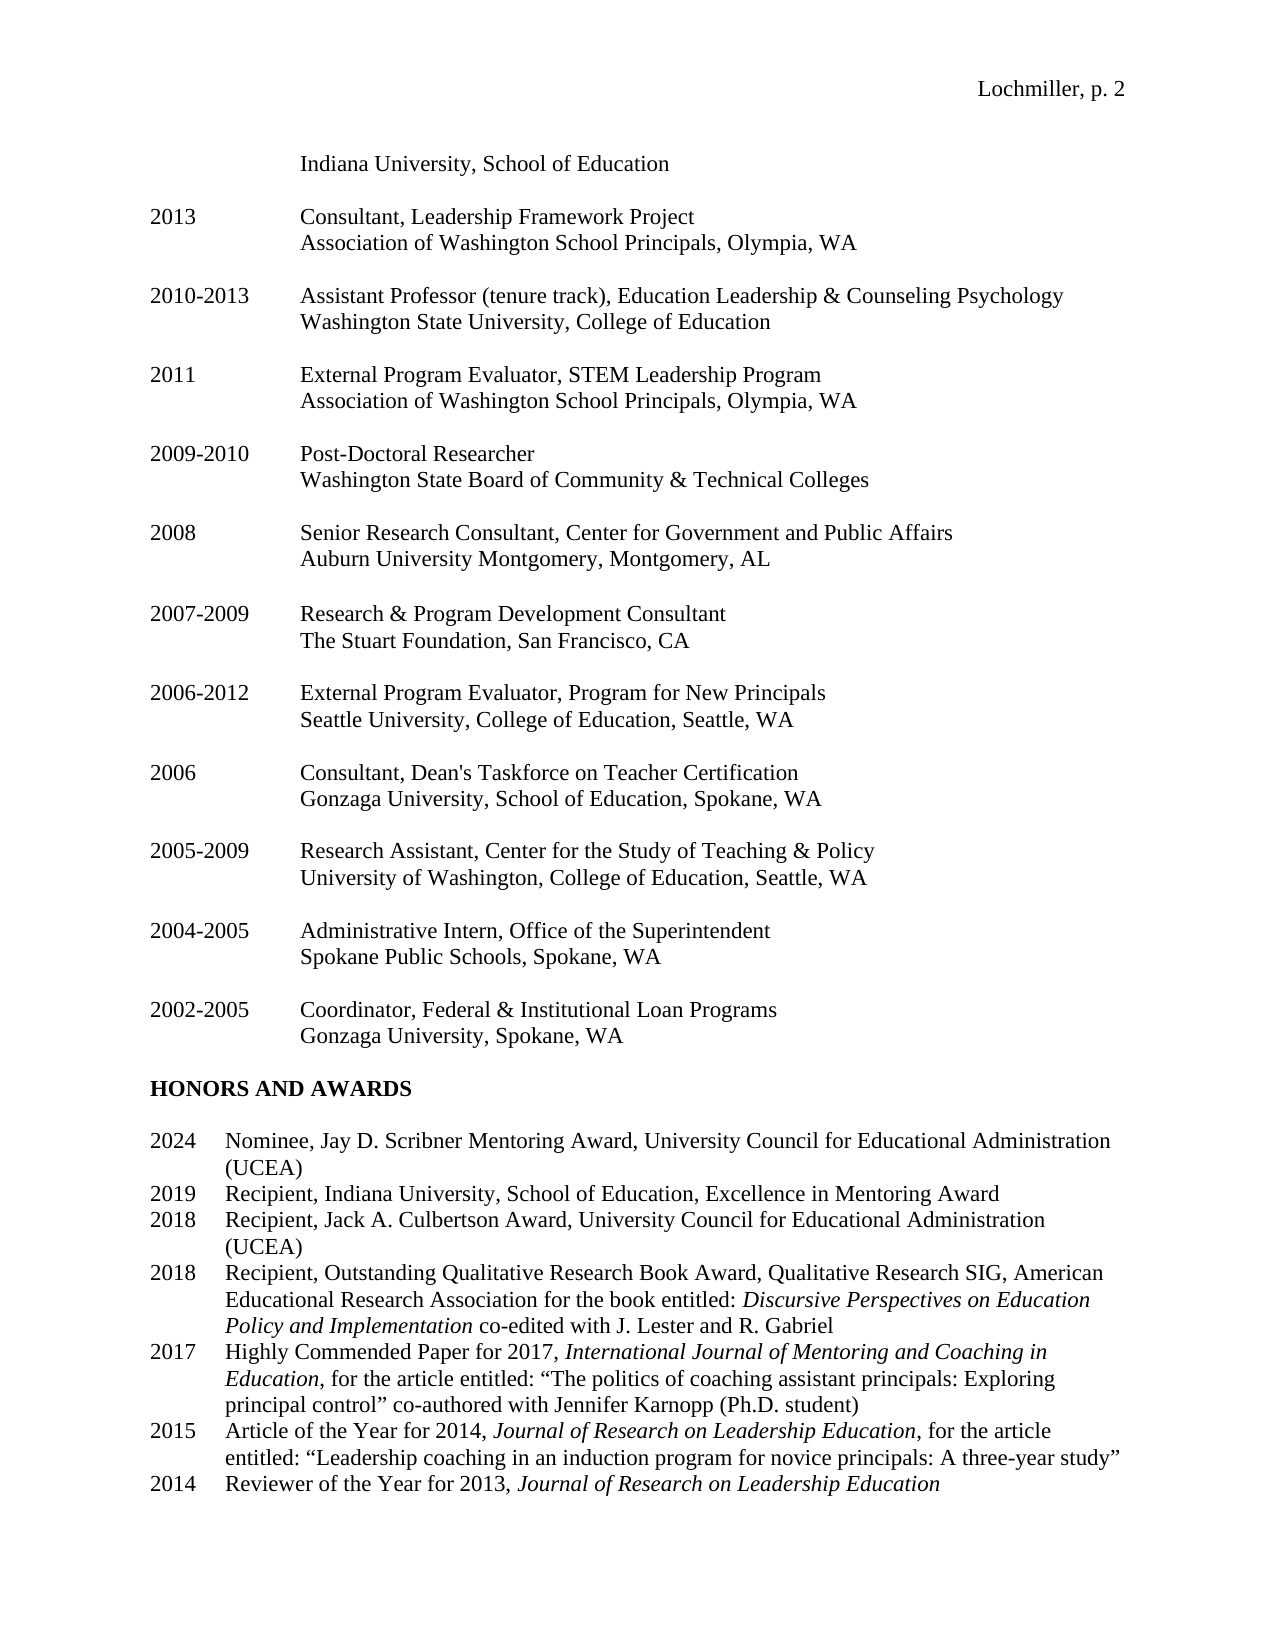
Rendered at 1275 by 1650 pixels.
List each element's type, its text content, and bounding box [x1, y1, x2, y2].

text 2019 Recipient, Indiana University, School of Education, Excellence in Mentoring Award [150, 1180, 1125, 1207]
text 2013 Consultant, Leadership Framework Project [150, 203, 1125, 229]
text 2018 Recipient, Outstanding Qualitative Research Book Award, Qualitative Research SIG, American Educational Research Association for the book entitled: Discursive Perspectives on Education Policy and Implementation co-edited with J. Lester and R. Gabriel [150, 1259, 1125, 1338]
text Association of Washington School Principals, Olympia, WA [150, 229, 1125, 255]
text 2024 Nominee, Jay D. Scribner Mentoring Award, University Council for Educational Administration (UCEA) [150, 1127, 1125, 1180]
text 2005-2009 Research Assistant, Center for the Study of Teaching & Policy [150, 838, 1125, 864]
text Spokane Public Schools, Spokane, WA [150, 943, 1125, 969]
text 2009-2010 Post-Doctoral Researcher [150, 440, 1125, 466]
text Auburn University Montgomery, Montgomery, AL [150, 545, 1125, 572]
text 2002-2005 Coordinator, Federal & Institutional Loan Programs [150, 996, 1125, 1022]
text 2007-2009 Research & Program Development Consultant [150, 600, 1125, 627]
text Gonzaga University, Spokane, WA [150, 1022, 1125, 1048]
text Seattle University, College of Education, Seattle, WA [150, 706, 1125, 732]
text Indiana University, School of Education [225, 150, 1125, 176]
text The Stuart Foundation, San Francisco, CA [150, 627, 1125, 653]
text 2017 Highly Commended Paper for 2017, International Journal of Mentoring and Coaching in Education, for the article entitled: “The politics of coaching assistant principals: Exploring principal control” co-authored with Jennifer Karnopp (Ph.D. student) [150, 1338, 1125, 1417]
text 2018 Recipient, Jack A. Culbertson Award, University Council for Educational Administration (UCEA) [150, 1207, 1125, 1259]
text 2010-2013 Assistant Professor (tenure track), Education Leadership & Counseling Psychology [150, 282, 1125, 308]
text University of Washington, College of Education, Seattle, WA [150, 864, 1125, 890]
text 2004-2005 Administrative Intern, Office of the Superintendent [150, 917, 1125, 943]
text Washington State Board of Community & Technical Colleges [150, 466, 1125, 493]
text Association of Washington School Principals, Olympia, WA [150, 387, 1125, 413]
text 2008 Senior Research Consultant, Center for Government and Public Affairs [150, 519, 1125, 545]
text 2015 Article of the Year for 2014, Journal of Research on Leadership Education, for the article entitled: “Leadership coaching in an induction program for novice principals: A three-year study” [150, 1417, 1125, 1470]
text HONORS AND AWARDS [150, 1075, 1125, 1101]
text Washington State University, College of Education [150, 308, 1125, 334]
text 2006 Consultant, Dean's Taskforce on Teacher Certification [150, 758, 1125, 785]
text 2011 External Program Evaluator, STEM Leadership Program [150, 361, 1125, 387]
text 2014 Reviewer of the Year for 2013, Journal of Research on Leadership Education [150, 1470, 1125, 1496]
text Gonzaga University, School of Education, Spokane, WA [150, 785, 1125, 811]
text 2006-2012 External Program Evaluator, Program for New Principals [150, 679, 1125, 706]
